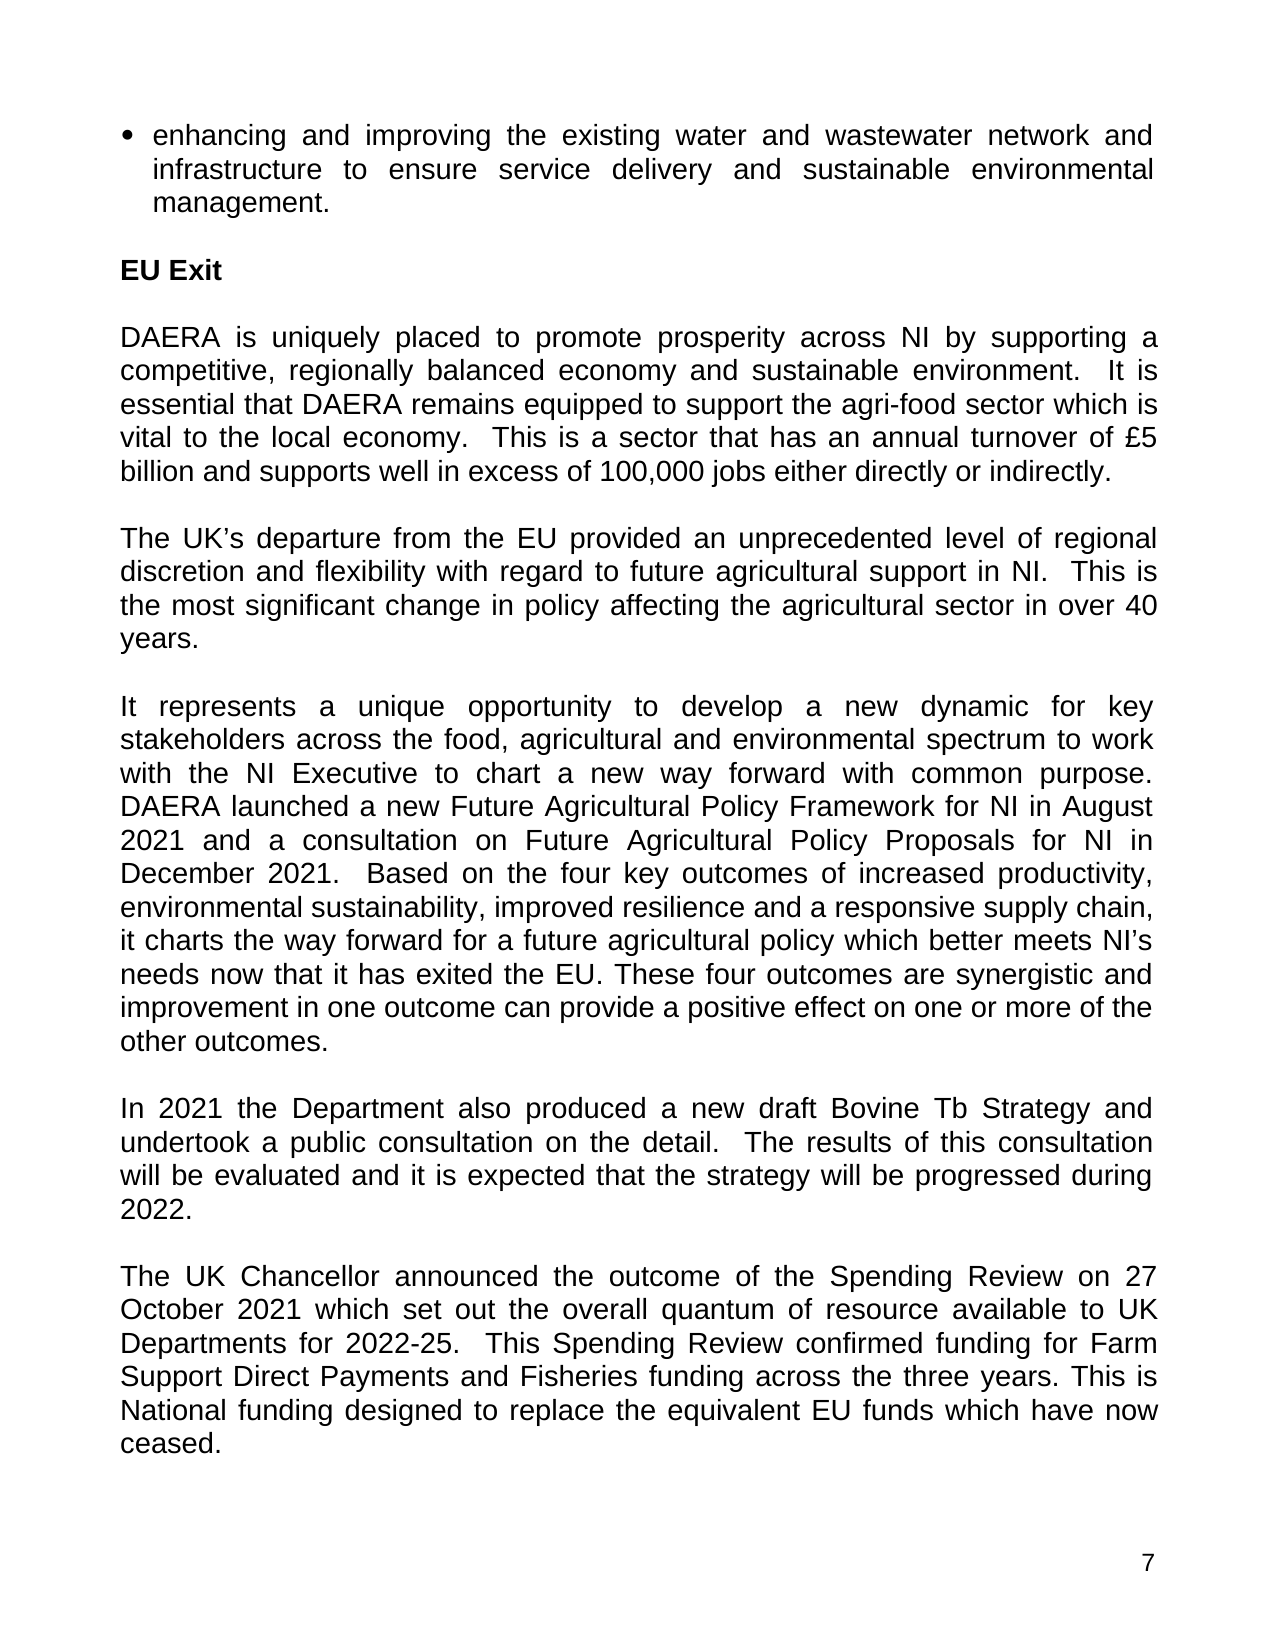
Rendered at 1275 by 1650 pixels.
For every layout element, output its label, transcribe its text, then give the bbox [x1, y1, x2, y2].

list enhancing and improving the existing water and wastewater network and infrastructure to ensure service delivery and sustainable environmental management. [122, 118, 1155, 219]
text DAERA is uniquely placed to promote prosperity across NI by supporting a competitive, regionally balanced economy and sustainable environment. It is essential that DAERA remains equipped to support the agri-food sector which is vital to the local economy. This is a sector that has an annual turnover of £5 billion and supports well in excess of 100,000 jobs either directly or indirectly. [120, 319, 1160, 487]
text EU Exit [120, 252, 1160, 286]
text In 2021 the Department also produced a new draft Bovine Tb Strategy and undertook a public consultation on the detail. The results of this consultation will be evaluated and it is expected that the strategy will be progressed during 2022. [120, 1091, 1155, 1225]
text The UK’s departure from the EU provided an unprecedented level of regional discretion and flexibility with regard to future agricultural support in NI. This is the most significant change in policy affecting the agricultural sector in over 40 years. [120, 521, 1160, 655]
text The UK Chancellor announced the outcome of the Spending Review on 27 October 2021 which set out the overall quantum of resource available to UK Departments for 2022-25. This Spending Review confirmed funding for Farm Support Direct Payments and Fisheries funding across the three years. This is National funding designed to replace the equivalent EU funds which have now ceased. [120, 1259, 1160, 1460]
text It represents a unique opportunity to develop a new dynamic for key stakeholders across the food, agricultural and environmental spectrum to work with the NI Executive to chart a new way forward with common purpose. DAERA launched a new Future Agricultural Policy Framework for NI in August 2021 and a consultation on Future Agricultural Policy Proposals for NI in December 2021. Based on the four key outcomes of increased productivity, environmental sustainability, improved resilience and a responsive supply chain, it charts the way forward for a future agricultural policy which better meets NI’s needs now that it has exited the EU. These four outcomes are synergistic and improvement in one outcome can provide a positive effect on one or more of the other outcomes. [120, 688, 1155, 1057]
